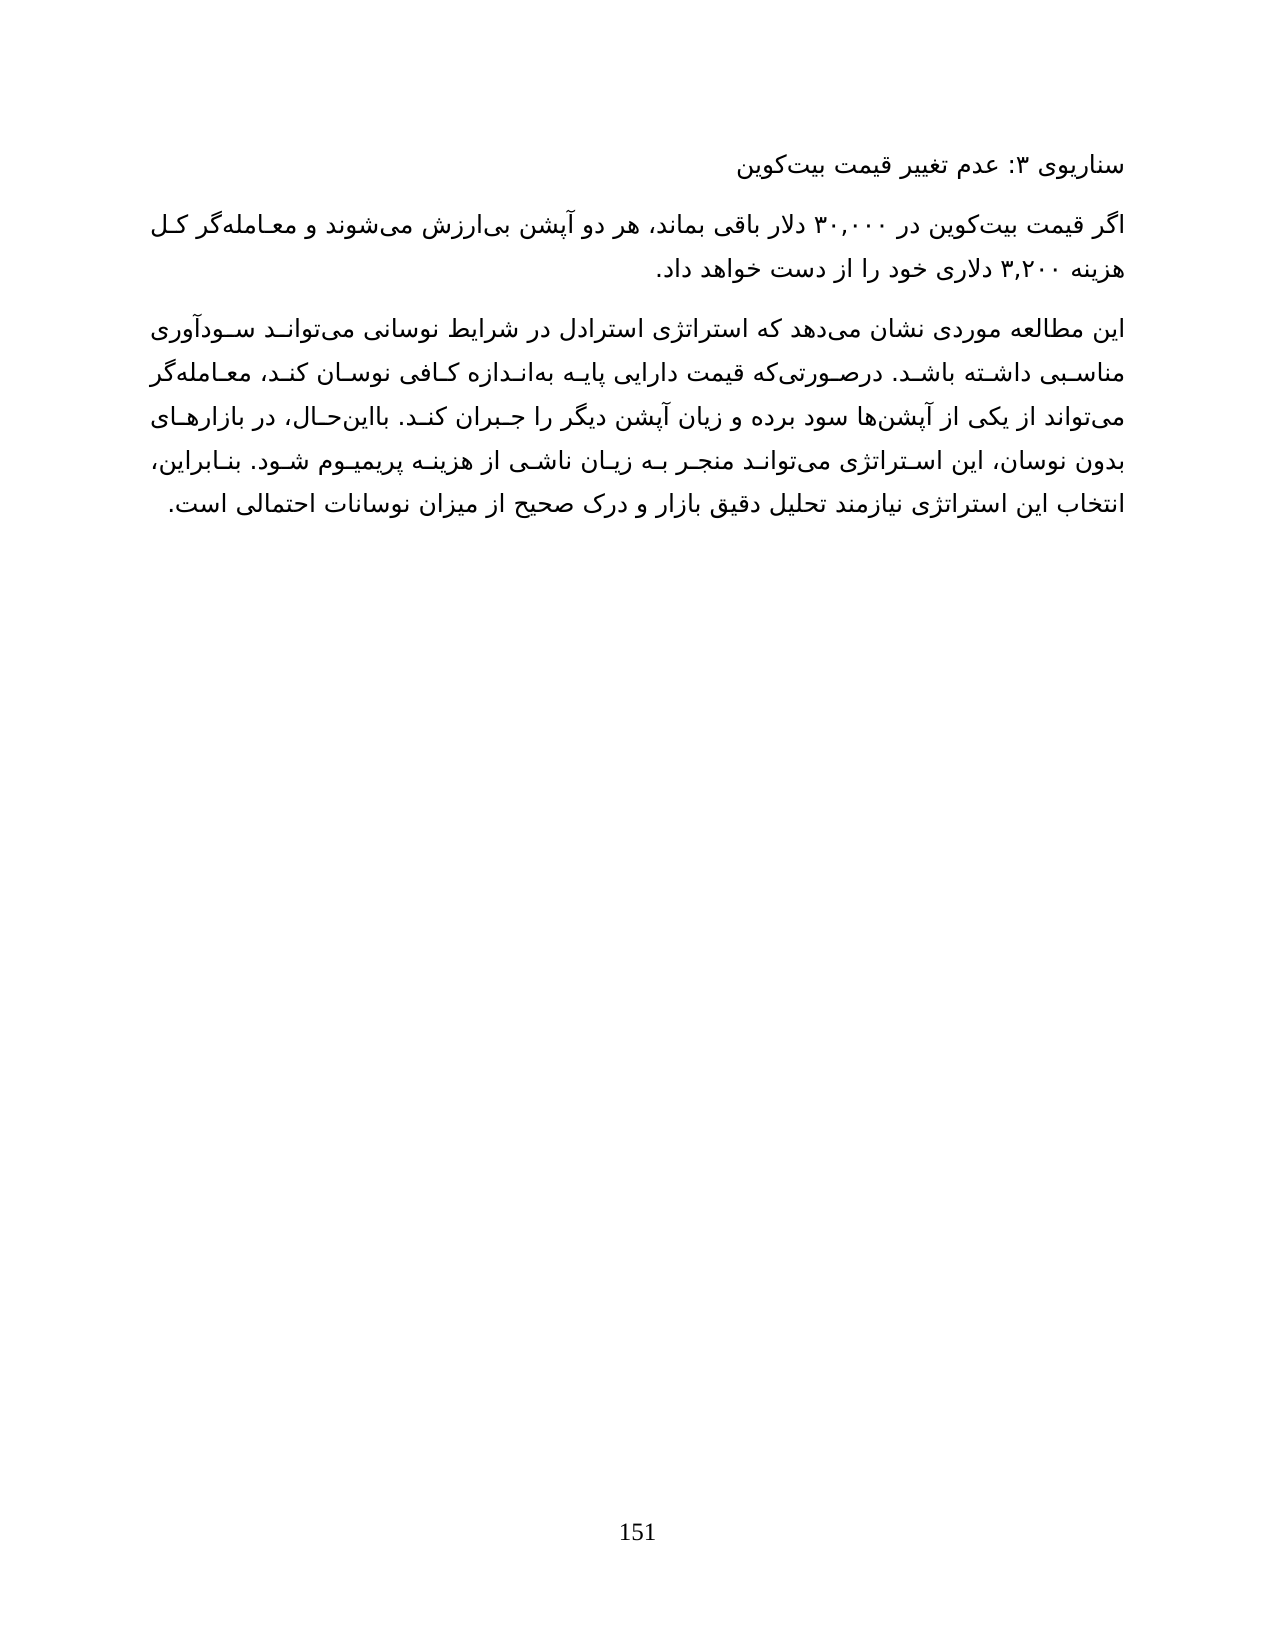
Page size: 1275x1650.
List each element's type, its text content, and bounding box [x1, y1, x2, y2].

text این مطالعه موردی نشان می‌دهد که استراتژی استرادل در شرایط نوسانی می‌تواند سودآوری مناسبی داشته باشد. درصورتی‌که قیمت دارایی پایه به‌اندازه کافی نوسان کند، معامله‌گر می‌تواند از یکی از آپشن‌ها سود برده و زیان آپشن دیگر را جبران کند. بااین‌حال، در بازارهای بدون نوسان، این استراتژی می‌تواند منجر به زیان ناشی از هزینه پریمیوم شود. بنابراین، انتخاب این استراتژی نیازمند تحلیل دقیق بازار و درک صحیح از میزان نوسانات احتمالی است. [150, 314, 1125, 519]
text سناریوی ۳: عدم تغییر قیمت بیت‌کوین [150, 150, 1125, 179]
text اگر قیمت بیت‌کوین در ۳۰,۰۰۰ دلار باقی بماند، هر دو آپشن بی‌ارزش می‌شوند و معامله‌گر کل هزینه ۳,۲۰۰ دلاری خود را از دست خواهد داد. [150, 210, 1125, 283]
